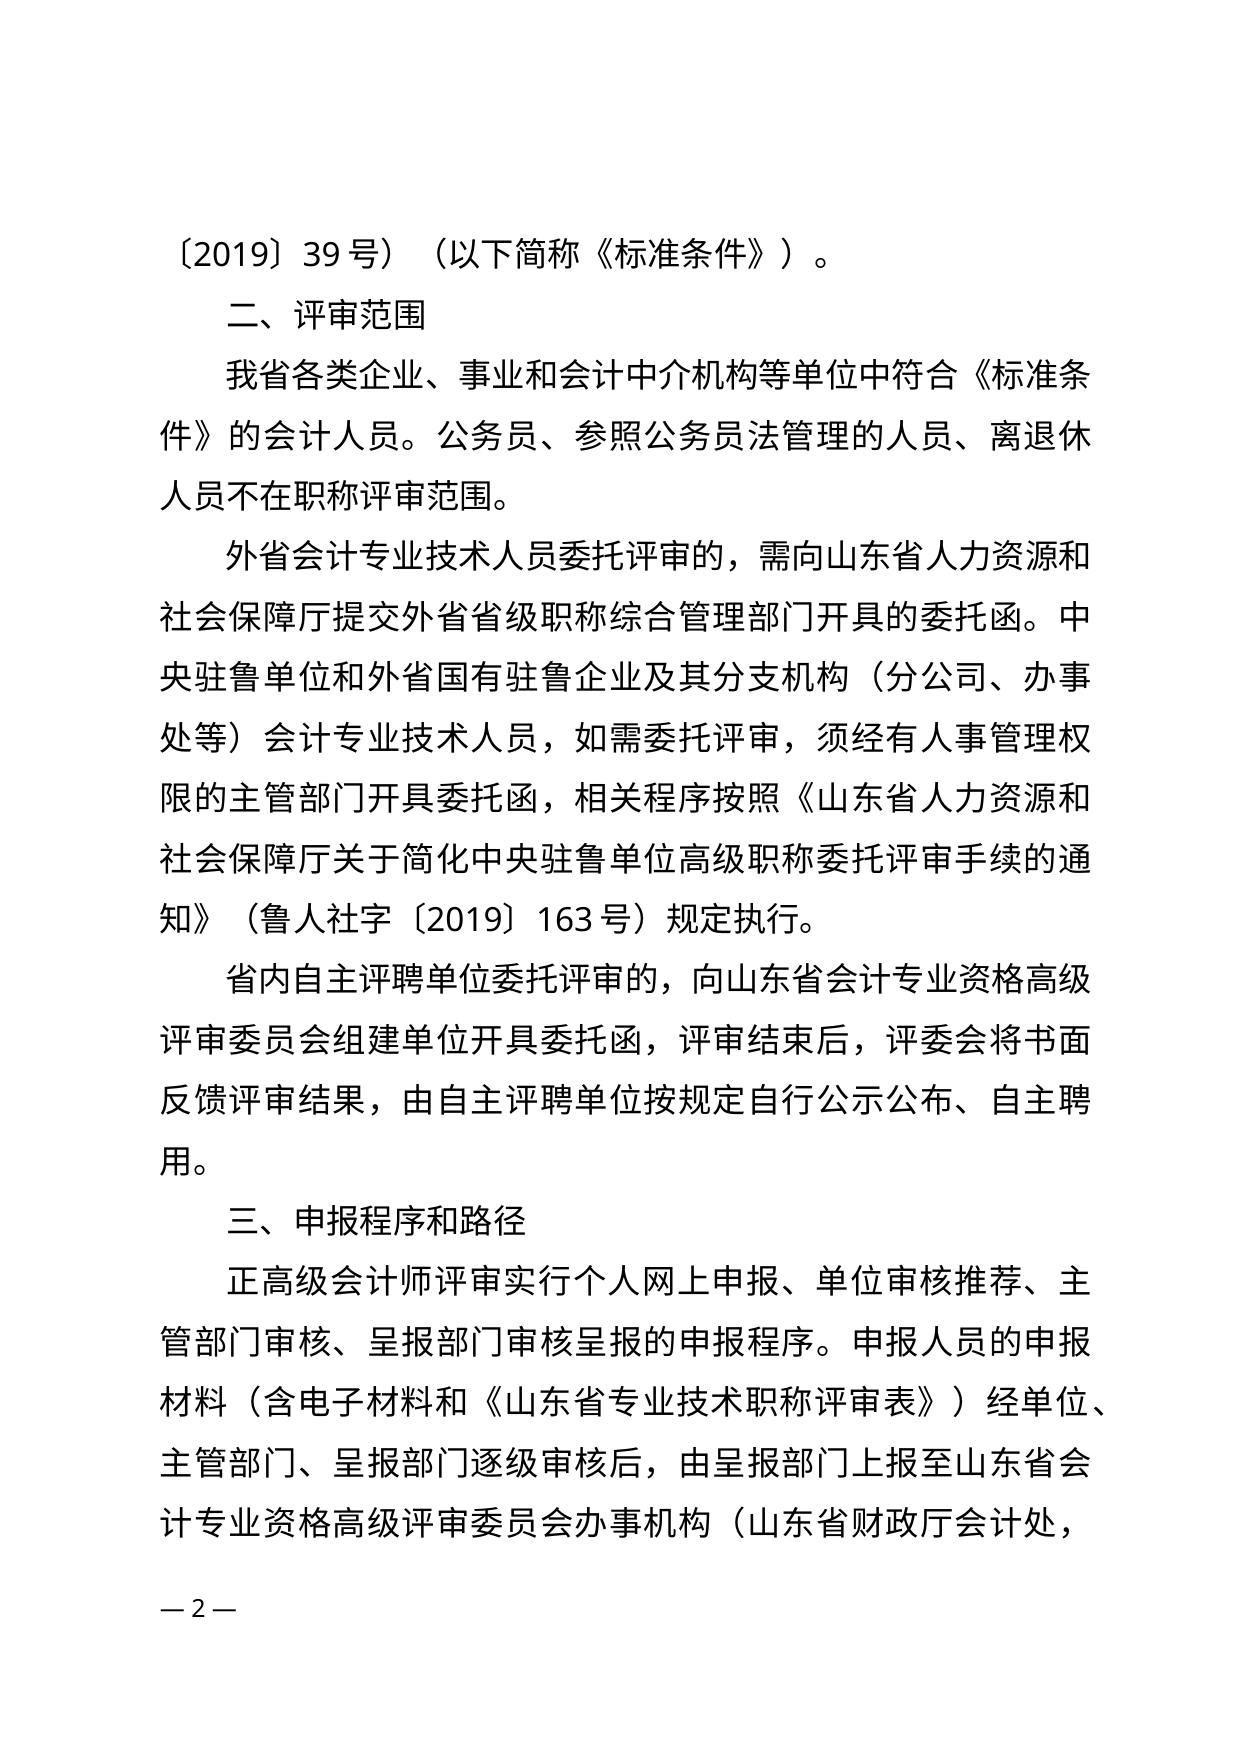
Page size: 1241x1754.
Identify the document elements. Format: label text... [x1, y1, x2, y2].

text 三、申报程序和路径 [159, 1185, 1092, 1246]
text 外省会计专业技术人员委托评审的，需向山东省人力资源和社会保障厅提交外省省级职称综合管理部门开具的委托函。中央驻鲁单位和外省国有驻鲁企业及其分支机构（分公司、办事处等）会计专业技术人员，如需委托评审，须经有人事管理权限的主管部门开具委托函，相关程序按照《山东省人力资源和社会保障厅关于简化中央驻鲁单位高级职称委托评审手续的通知》（鲁人社字〔2019〕163号）规定执行。 [159, 521, 1092, 943]
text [159, 1246, 1092, 1548]
text 省内自主评聘单位委托评审的，向山东省会计专业资格高级评审委员会组建单位开具委托函，评审结束后，评委会将书面反馈评审结果，由自主评聘单位按规定自行公示公布、自主聘用。 [159, 943, 1092, 1185]
text 二、评审范围 [159, 279, 1092, 339]
text 我省各类企业、事业和会计中介机构等单位中符合《标准条件》的会计人员。公务员、参照公务员法管理的人员、离退休人员不在职称评审范围。 [159, 339, 1092, 521]
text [159, 218, 1092, 279]
